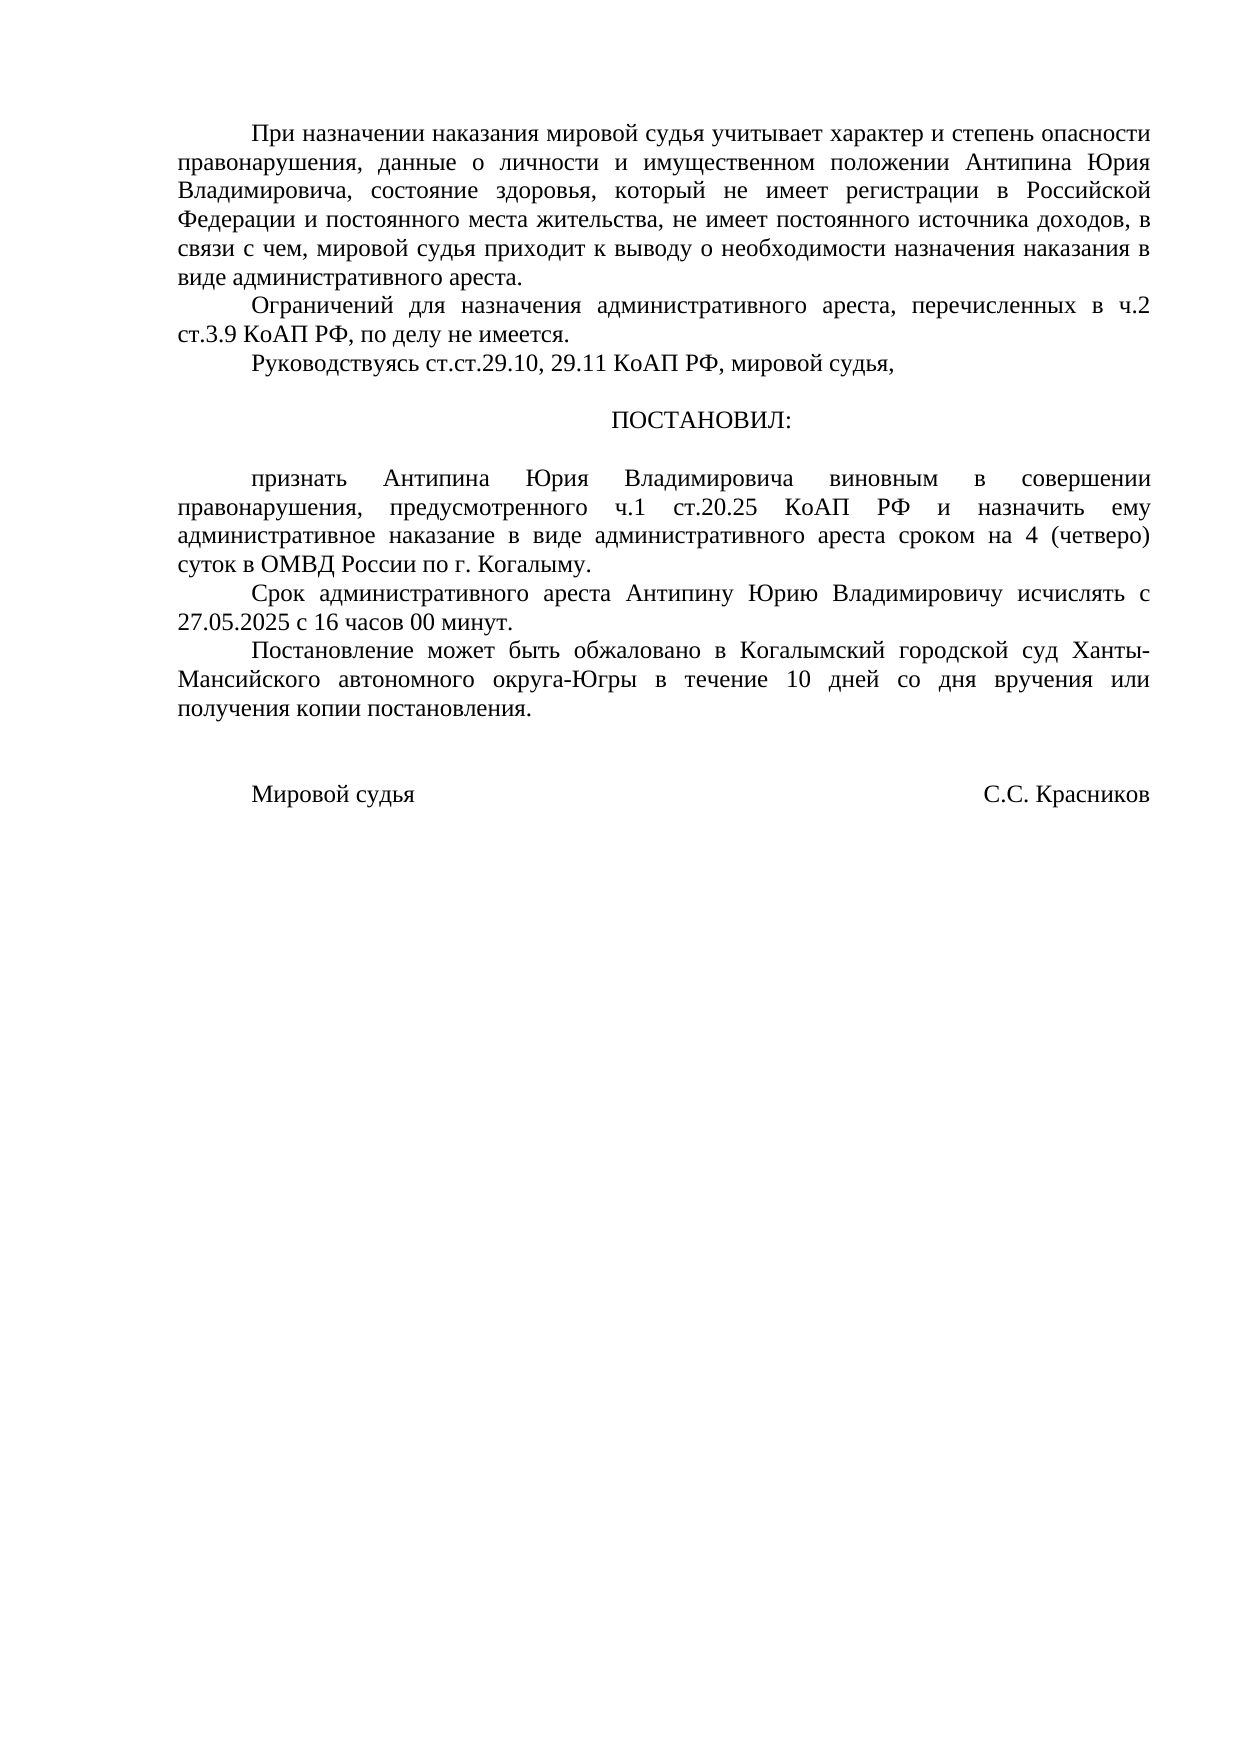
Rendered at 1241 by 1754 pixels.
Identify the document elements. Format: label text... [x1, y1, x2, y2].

text Постановление может быть обжаловано в Когалымский городской суд Ханты-Мансийского автономного округа-Югры в течение 10 дней со дня вручения или получения копии постановления. [177, 636, 1152, 722]
text признать Антипина Юрия Владимировича виновным в совершении правонарушения, предусмотренного ч.1 ст.20.25 КоАП РФ и назначить ему административное наказание в виде административного ареста сроком на 4 (четверо) суток в ОМВД России по г. Когалыму. [177, 463, 1152, 578]
text Руководствуясь ст.ст.29.10, 29.11 КоАП РФ, мировой судья, [177, 348, 1152, 377]
text Мировой судья С.С. Красников [177, 779, 1152, 808]
text Срок административного ареста Антипину Юрию Владимировичу исчислять с 27.05.2025 с 16 часов 00 минут. [177, 578, 1152, 636]
text Ограничений для назначения административного ареста, перечисленных в ч.2 ст.3.9 КоАП РФ, по делу не имеется. [177, 291, 1152, 348]
text При назначении наказания мировой судья учитывает характер и степень опасности правонарушения, данные о личности и имущественном положении Антипина Юрия Владимировича, состояние здоровья, который не имеет регистрации в Российской Федерации и постоянного места жительства, не имеет постоянного источника доходов, в связи с чем, мировой судья приходит к выводу о необходимости назначения наказания в виде административного ареста. [177, 118, 1152, 291]
text ПОСТАНОВИЛ: [177, 406, 1152, 434]
